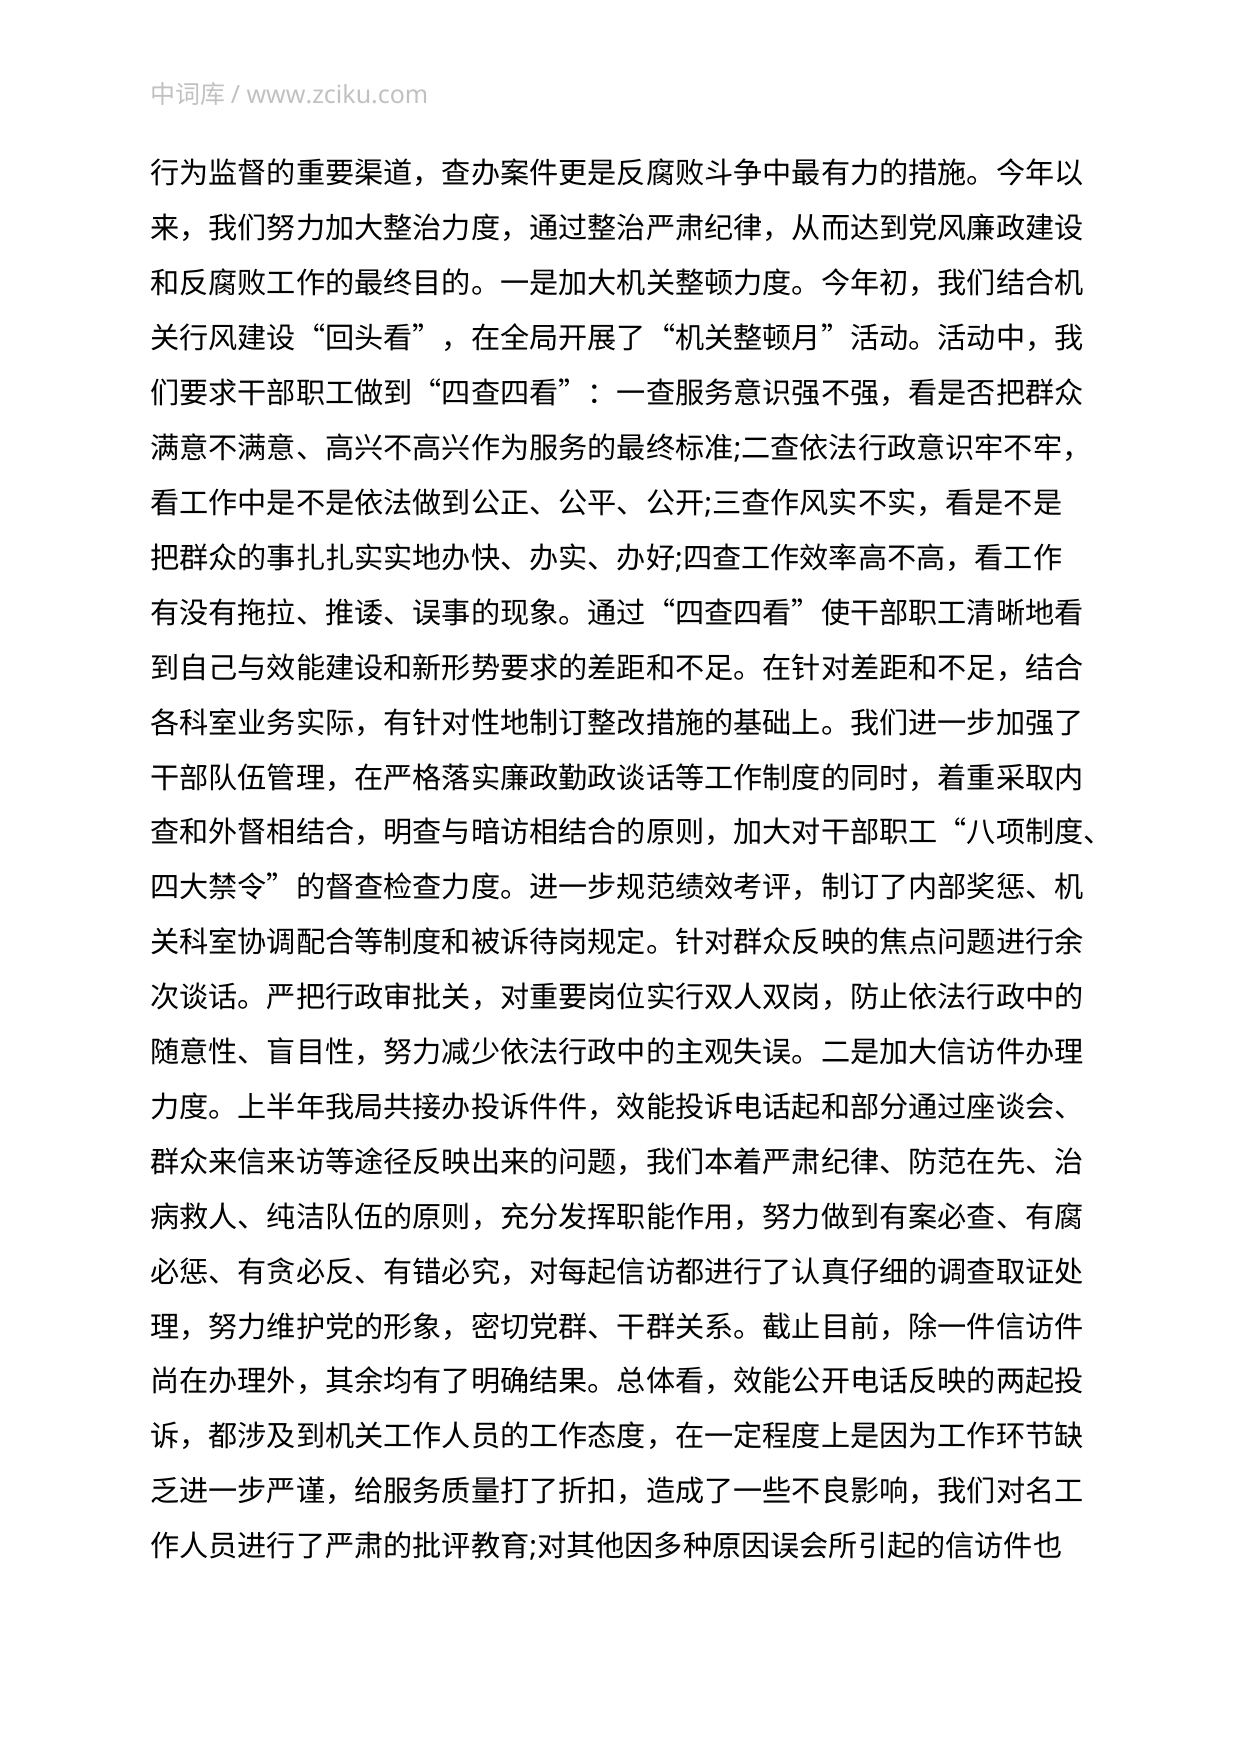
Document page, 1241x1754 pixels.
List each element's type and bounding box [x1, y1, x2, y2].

text [150, 150, 1090, 1565]
